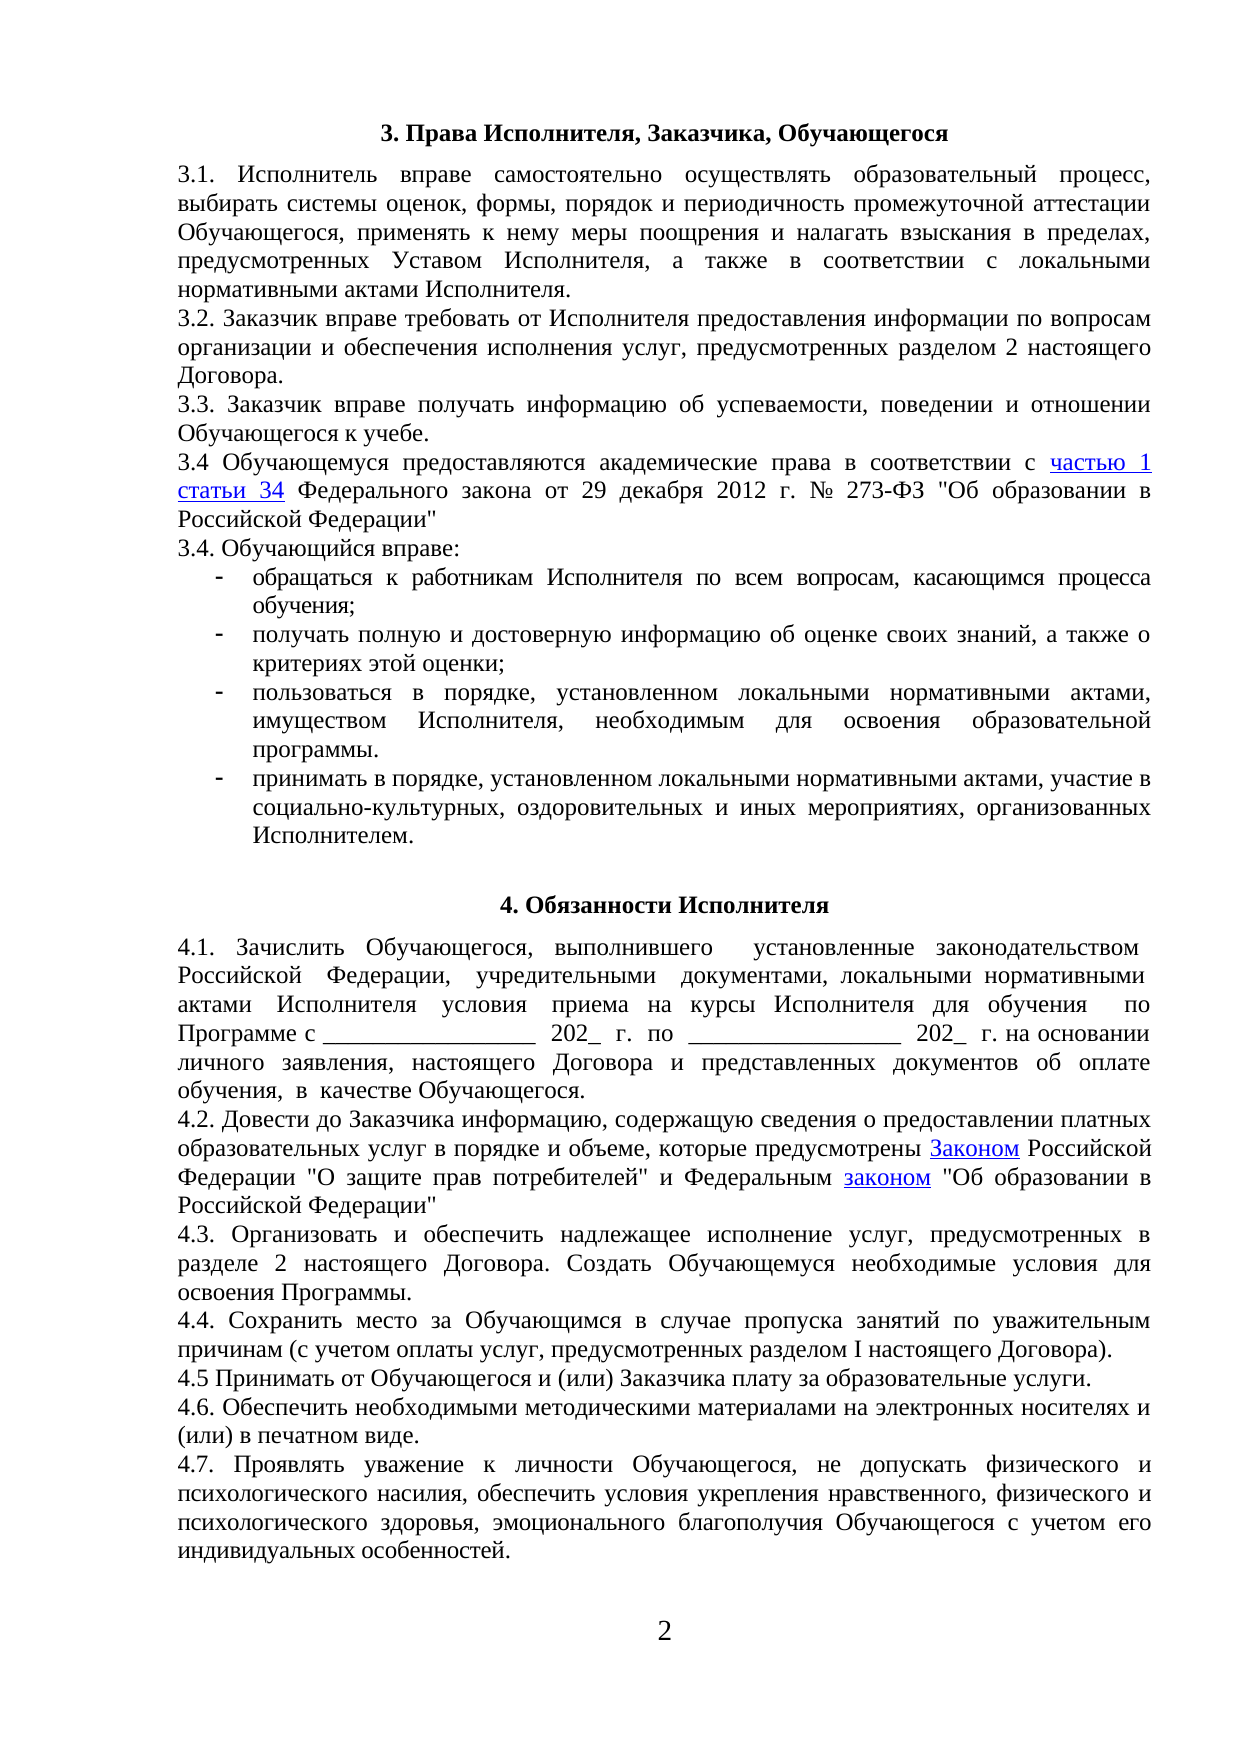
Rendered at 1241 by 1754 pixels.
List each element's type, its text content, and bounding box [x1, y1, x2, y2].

text 4.4. Сохранить место за Обучающимся в случае пропуска занятий по уважительным причинам (с учетом оплаты услуг, предусмотренных разделом I настоящего Договора). [177, 1306, 1152, 1363]
text 4.1. Зачислить Обучающегося, выполнившего установленные законодательством Российской Федерации, учредительными документами, локальными нормативными актами Исполнителя условия приема на курсы Исполнителя для обучения по Программе с _________________ 202_ г. по _________________ 202_ г. на основании личного заявления, настоящего Договора и представленных документов об оплате обучения, в качестве Обучающегося. [177, 932, 1152, 1104]
text 3.4. Обучающийся вправе: [177, 533, 1152, 562]
text 4.5 Принимать от Обучающегося и (или) Заказчика плату за образовательные услуги. [177, 1363, 1152, 1392]
text 4.2. Довести до Заказчика информацию, содержащую сведения о предоставлении платных образовательных услуг в порядке и объеме, которые предусмотрены Законом Российской Федерации "О защите прав потребителей" и Федеральным законом "Об образовании в Российской Федерации" [177, 1104, 1152, 1219]
text 3. Права Исполнителя, Заказчика, Обучающегося [177, 118, 1152, 147]
list принимать в порядке, установленном локальными нормативными актами, участие в социально-культурных, оздоровительных и иных мероприятиях, организованных Исполнителем. [215, 763, 1152, 849]
text 3.4 Обучающемуся предоставляются академические права в соответствии с частью 1 статьи 34 Федерального закона от 29 декабря 2012 г. № 273-ФЗ "Об образовании в Российской Федерации" [177, 447, 1152, 533]
text 4. Обязанности Исполнителя [177, 891, 1152, 919]
text 3.3. Заказчик вправе получать информацию об успеваемости, поведении и отношении Обучающегося к учебе. [177, 389, 1152, 447]
text 4.6. Обеспечить необходимыми методическими материалами на электронных носителях и (или) в печатном виде. [177, 1392, 1152, 1449]
list пользоваться в порядке, установленном локальными нормативными актами, имуществом Исполнителя, необходимым для освоения образовательной программы. [215, 677, 1152, 763]
list обращаться к работникам Исполнителя по всем вопросам, касающимся процесса обучения; [215, 562, 1152, 619]
text 3.1. Исполнитель вправе самостоятельно осуществлять образовательный процесс, выбирать системы оценок, формы, порядок и периодичность промежуточной аттестации Обучающегося, применять к нему меры поощрения и налагать взыскания в пределах, предусмотренных Уставом Исполнителя, а также в соответствии с локальными нормативными актами Исполнителя. [177, 159, 1152, 303]
list получать полную и достоверную информацию об оценке своих знаний, а также о критериях этой оценки; [215, 619, 1152, 677]
text 4.7. Проявлять уважение к личности Обучающегося, не допускать физического и психологического насилия, обеспечить условия укрепления нравственного, физического и психологического здоровья, эмоционального благополучия Обучающегося с учетом его индивидуальных особенностей. [177, 1449, 1152, 1564]
text 4.3. Организовать и обеспечить надлежащее исполнение услуг, предусмотренных в разделе 2 настоящего Договора. Создать Обучающемуся необходимые условия для освоения Программы. [177, 1219, 1152, 1306]
text 3.2. Заказчик вправе требовать от Исполнителя предоставления информации по вопросам организации и обеспечения исполнения услуг, предусмотренных разделом 2 настоящего Договора. [177, 303, 1152, 389]
